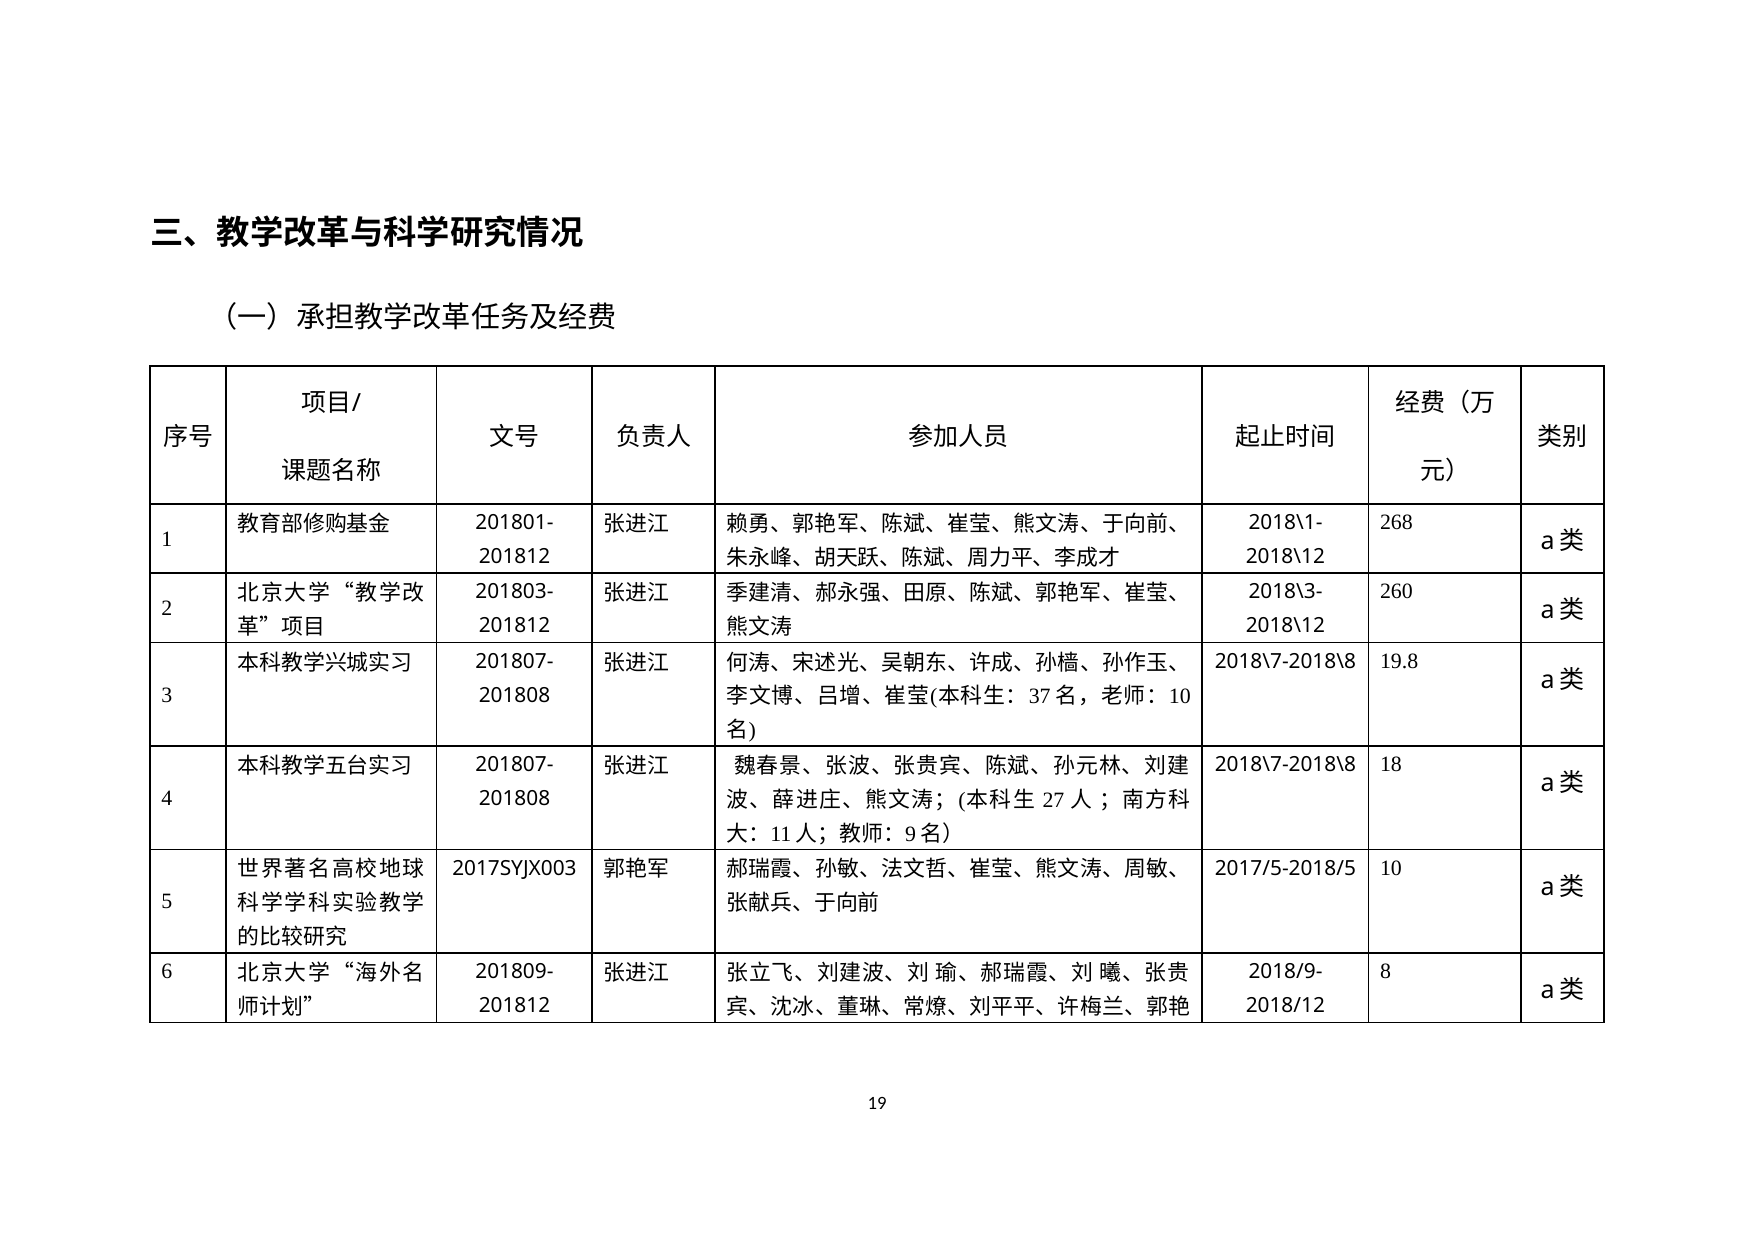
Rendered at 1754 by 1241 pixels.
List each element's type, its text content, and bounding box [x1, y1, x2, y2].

table_cell a类 [1522, 850, 1603, 952]
table_cell 本科教学兴城实习 [227, 643, 436, 745]
table_cell a类 [1522, 954, 1603, 1022]
table_header 经费（万元） [1369, 367, 1520, 503]
table_cell 教育部修购基金 [227, 505, 436, 572]
table_cell 季建清、郝永强、田原、陈斌、郭艳军、崔莹、熊文涛 [716, 574, 1201, 642]
table_cell 19.8 [1369, 643, 1520, 745]
table_cell 2 [151, 574, 225, 642]
table_cell 2018\1-2018\12 [1203, 505, 1368, 572]
table_cell 201807-201808 [437, 747, 591, 849]
table_cell 2017/5-2018/5 [1203, 850, 1368, 952]
table_header 类别 [1522, 367, 1603, 503]
table_cell 张进江 [593, 954, 714, 1022]
table_header 负责人 [593, 367, 714, 503]
table_cell a类 [1522, 574, 1603, 642]
table_cell 张进江 [593, 747, 714, 849]
table_cell 2018\7-2018\8 [1203, 643, 1368, 745]
table_header 起止时间 [1203, 367, 1368, 503]
table_cell 北京大学“教学改革”项目 [227, 574, 436, 642]
table_cell a类 [1522, 747, 1603, 849]
text 三、教学改革与科学研究情况 [150, 196, 1604, 263]
table_cell 何涛、宋述光、吴朝东、许成、孙樯、孙作玉、李文博、吕增、崔莹(本科生：37名，老师：10名) [716, 643, 1201, 745]
text （一）承担教学改革任务及经费 [150, 281, 1604, 348]
table_cell 郭艳军 [593, 850, 714, 952]
table_cell a类 [1522, 643, 1603, 745]
table_cell 268 [1369, 505, 1520, 572]
table_cell 2017SYJX003 [437, 850, 591, 952]
table_cell 3 [151, 643, 225, 745]
table_cell 2018\7-2018\8 [1203, 747, 1368, 849]
table_cell 6 [151, 954, 225, 1022]
table_cell 10 [1369, 850, 1520, 952]
table_cell 2018\3-2018\12 [1203, 574, 1368, 642]
table_cell 201801-201812 [437, 505, 591, 572]
table_cell 2018/9-2018/12 [1203, 954, 1368, 1022]
table_cell 201803-201812 [437, 574, 591, 642]
table_cell 北京大学“海外名师计划” [227, 954, 436, 1022]
table_cell 郝瑞霞、孙敏、法文哲、崔莹、熊文涛、周敏、张献兵、于向前 [716, 850, 1201, 952]
table_cell 201807-201808 [437, 643, 591, 745]
table_cell 201809-201812 [437, 954, 591, 1022]
table_cell 张进江 [593, 574, 714, 642]
table_cell 魏春景、张波、张贵宾、陈斌、孙元林、刘建波、薛进庄、熊文涛；(本科生 27人 ；南方科大：11人；教师：9名） [716, 747, 1201, 849]
table_cell 本科教学五台实习 [227, 747, 436, 849]
table_cell 1 [151, 505, 225, 572]
table_cell 赖勇、郭艳军、陈斌、崔莹、熊文涛、于向前、朱永峰、胡天跃、陈斌、周力平、李成才 [716, 505, 1201, 572]
table_header 文号 [437, 367, 591, 503]
table_cell 260 [1369, 574, 1520, 642]
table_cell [716, 954, 1201, 1022]
table_header 参加人员 [716, 367, 1201, 503]
table_cell 8 [1369, 954, 1520, 1022]
table_cell 5 [151, 850, 225, 952]
table_cell 18 [1369, 747, 1520, 849]
table_cell a类 [1522, 505, 1603, 572]
table_header 序号 [151, 367, 225, 503]
table_cell 4 [151, 747, 225, 849]
table_cell 世界著名高校地球科学学科实验教学的比较研究 [227, 850, 436, 952]
table_cell 张进江 [593, 643, 714, 745]
table_header 项目/ 课题名称 [227, 367, 436, 503]
table_cell 张进江 [593, 505, 714, 572]
